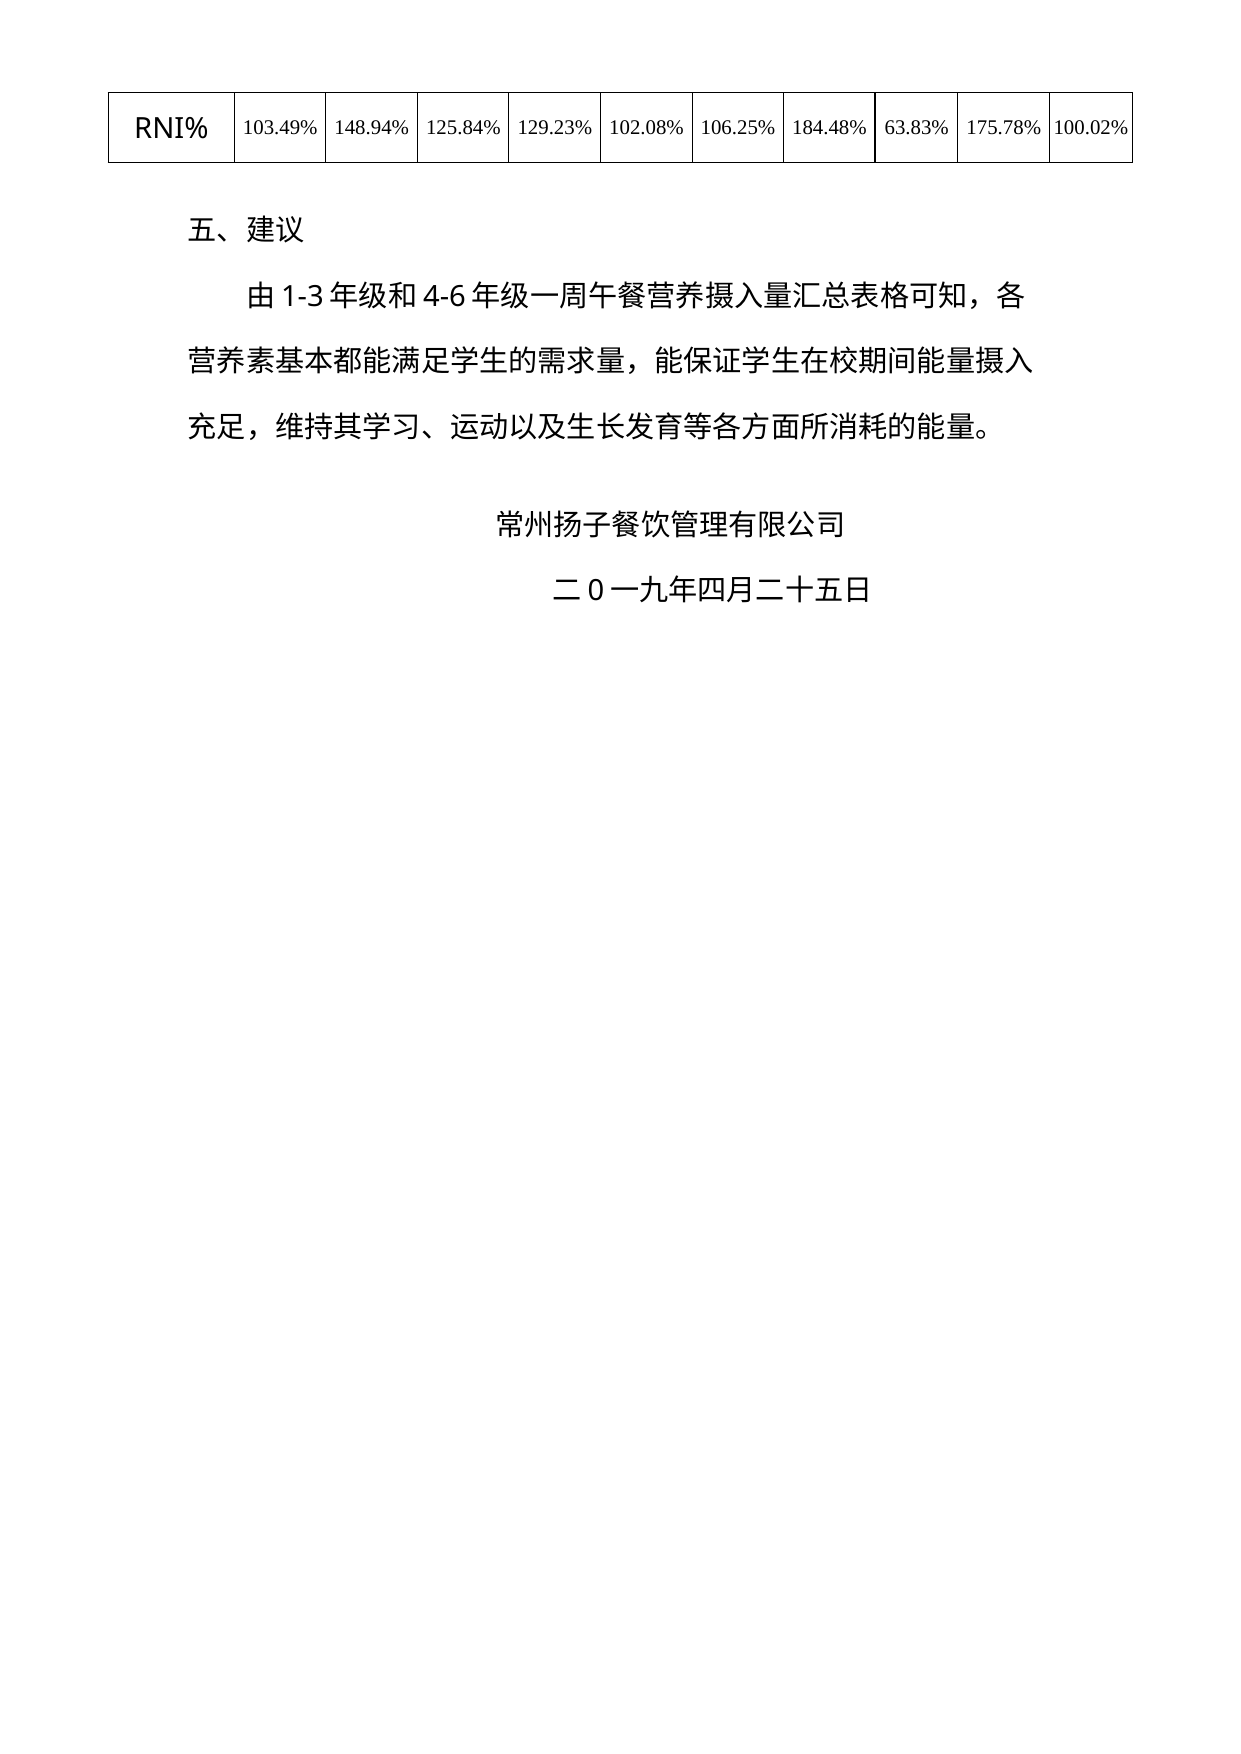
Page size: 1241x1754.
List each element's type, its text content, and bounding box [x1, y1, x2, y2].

text 常州扬子餐饮管理有限公司 [187, 490, 1053, 555]
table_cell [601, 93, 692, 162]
text 由1-3年级和4-6年级一周午餐营养摄入量汇总表格可知，各营养素基本都能满足学生的需求量，能保证学生在校期间能量摄入充足，维持其学习、运动以及生长发育等各方面所消耗的能量。 [187, 261, 1053, 457]
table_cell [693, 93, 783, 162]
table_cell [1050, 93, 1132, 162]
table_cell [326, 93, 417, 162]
text 二0一九年四月二十五日 [187, 555, 1053, 621]
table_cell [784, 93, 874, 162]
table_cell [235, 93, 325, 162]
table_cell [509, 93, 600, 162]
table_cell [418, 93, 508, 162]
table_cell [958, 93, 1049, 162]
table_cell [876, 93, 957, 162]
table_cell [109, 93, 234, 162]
text 五、建议 [187, 195, 1053, 261]
